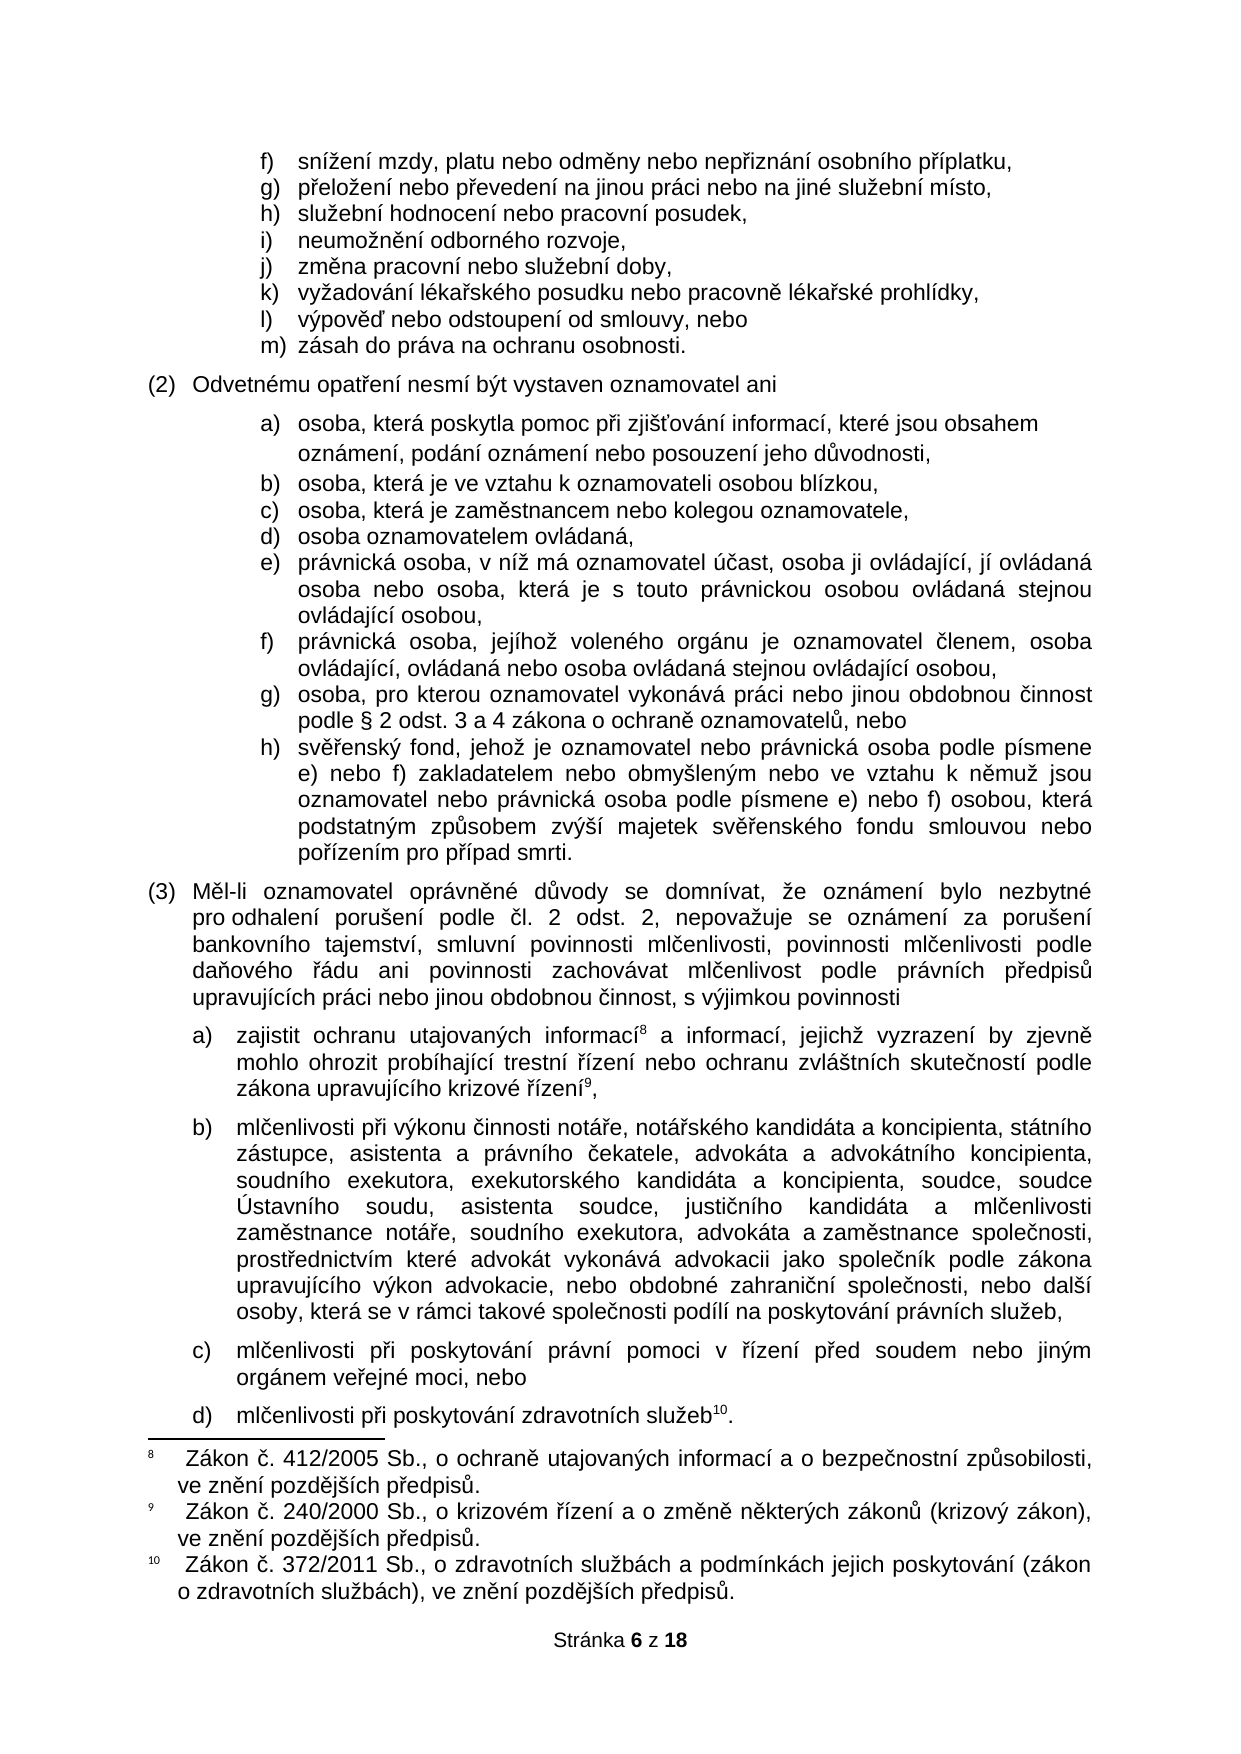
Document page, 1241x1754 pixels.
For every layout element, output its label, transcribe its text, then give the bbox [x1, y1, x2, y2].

list mlčenlivosti při poskytování zdravotních služeb. [192, 1402, 1093, 1429]
list osoba, pro kterou oznamovatel vykonává práci nebo jinou obdobnou činnost podle § 2 odst. 3 a 4 zákona o ochraně oznamovatelů, nebo [260, 681, 1093, 734]
list neumožnění odborného rozvoje, [260, 227, 1093, 253]
list právnická osoba, jejíhož voleného orgánu je oznamovatel členem, osoba ovládající, ovládaná nebo osoba ovládaná stejnou ovládající osobou, [260, 628, 1093, 681]
list právnická osoba, v níž má oznamovatel účast, osoba ji ovládající, jí ovládaná osoba nebo osoba, která je s touto právnickou osobou ovládaná stejnou ovládající osobou, [260, 549, 1093, 628]
list přeložení nebo převedení na jinou práci nebo na jiné služební místo, [260, 174, 1093, 200]
list svěřenský fond, jehož je oznamovatel nebo právnická osoba podle písmene e) nebo f) zakladatelem nebo obmyšleným nebo ve vztahu k němuž jsou oznamovatel nebo právnická osoba podle písmene e) nebo f) osobou, která podstatným způsobem zvýší majetek svěřenského fondu smlouvou nebo pořízením pro případ smrti. [260, 734, 1093, 866]
list snížení mzdy, platu nebo odměny nebo nepřiznání osobního příplatku, [260, 148, 1093, 174]
list změna pracovní nebo služební doby, [260, 253, 1093, 279]
list mlčenlivosti při výkonu činnosti notáře, notářského kandidáta a koncipienta, státního zástupce, asistenta a právního čekatele, advokáta a advokátního koncipienta, soudního exekutora, exekutorského kandidáta a koncipienta, soudce, soudce Ústavního soudu, asistenta soudce, justičního kandidáta a mlčenlivosti zaměstnance notáře, soudního exekutora, advokáta a zaměstnance společnosti, prostřednictvím které advokát vykonává advokacii jako společník podle zákona upravujícího výkon advokacie, nebo obdobné zahraniční společnosti, nebo další osoby, která se v rámci takové společnosti podílí na poskytování právních služeb, [192, 1114, 1093, 1325]
list služební hodnocení nebo pracovní posudek, [260, 200, 1093, 227]
list osoba, která je zaměstnancem nebo kolegou oznamovatele, [260, 497, 1093, 523]
list osoba, která poskytla pomoc při zjišťování informací, které jsou obsahem oznámení, podání oznámení nebo posouzení jeho důvodnosti, [260, 410, 1093, 466]
list Měl-li oznamovatel oprávněné důvody se domnívat, že oznámení bylo nezbytné pro odhalení porušení podle čl. 2 odst. 2, nepovažuje se oznámení za porušení bankovního tajemství, smluvní povinnosti mlčenlivosti, povinnosti mlčenlivosti podle daňového řádu ani povinnosti zachovávat mlčenlivost podle právních předpisů upravujících práci nebo jinou obdobnou činnost, s výjimkou povinnosti [148, 878, 1093, 1010]
list vyžadování lékařského posudku nebo pracovně lékařské prohlídky, [260, 279, 1093, 306]
list osoba, která je ve vztahu k oznamovateli osobou blízkou, [260, 470, 1093, 497]
list osoba oznamovatelem ovládaná, [260, 523, 1093, 549]
list mlčenlivosti při poskytování právní pomoci v řízení před soudem nebo jiným orgánem veřejné moci, nebo [192, 1337, 1093, 1390]
list Odvetnému opatření nesmí být vystaven oznamovatel ani [148, 371, 1093, 397]
list zajistit ochranu utajovaných informací a informací, jejichž vyzrazení by zjevně mohlo ohrozit probíhající trestní řízení nebo ochranu zvláštních skutečností podle zákona upravujícího krizové řízení, [192, 1022, 1093, 1101]
list zásah do práva na ochranu osobnosti. [260, 332, 1093, 358]
list výpověď nebo odstoupení od smlouvy, nebo [260, 306, 1093, 332]
